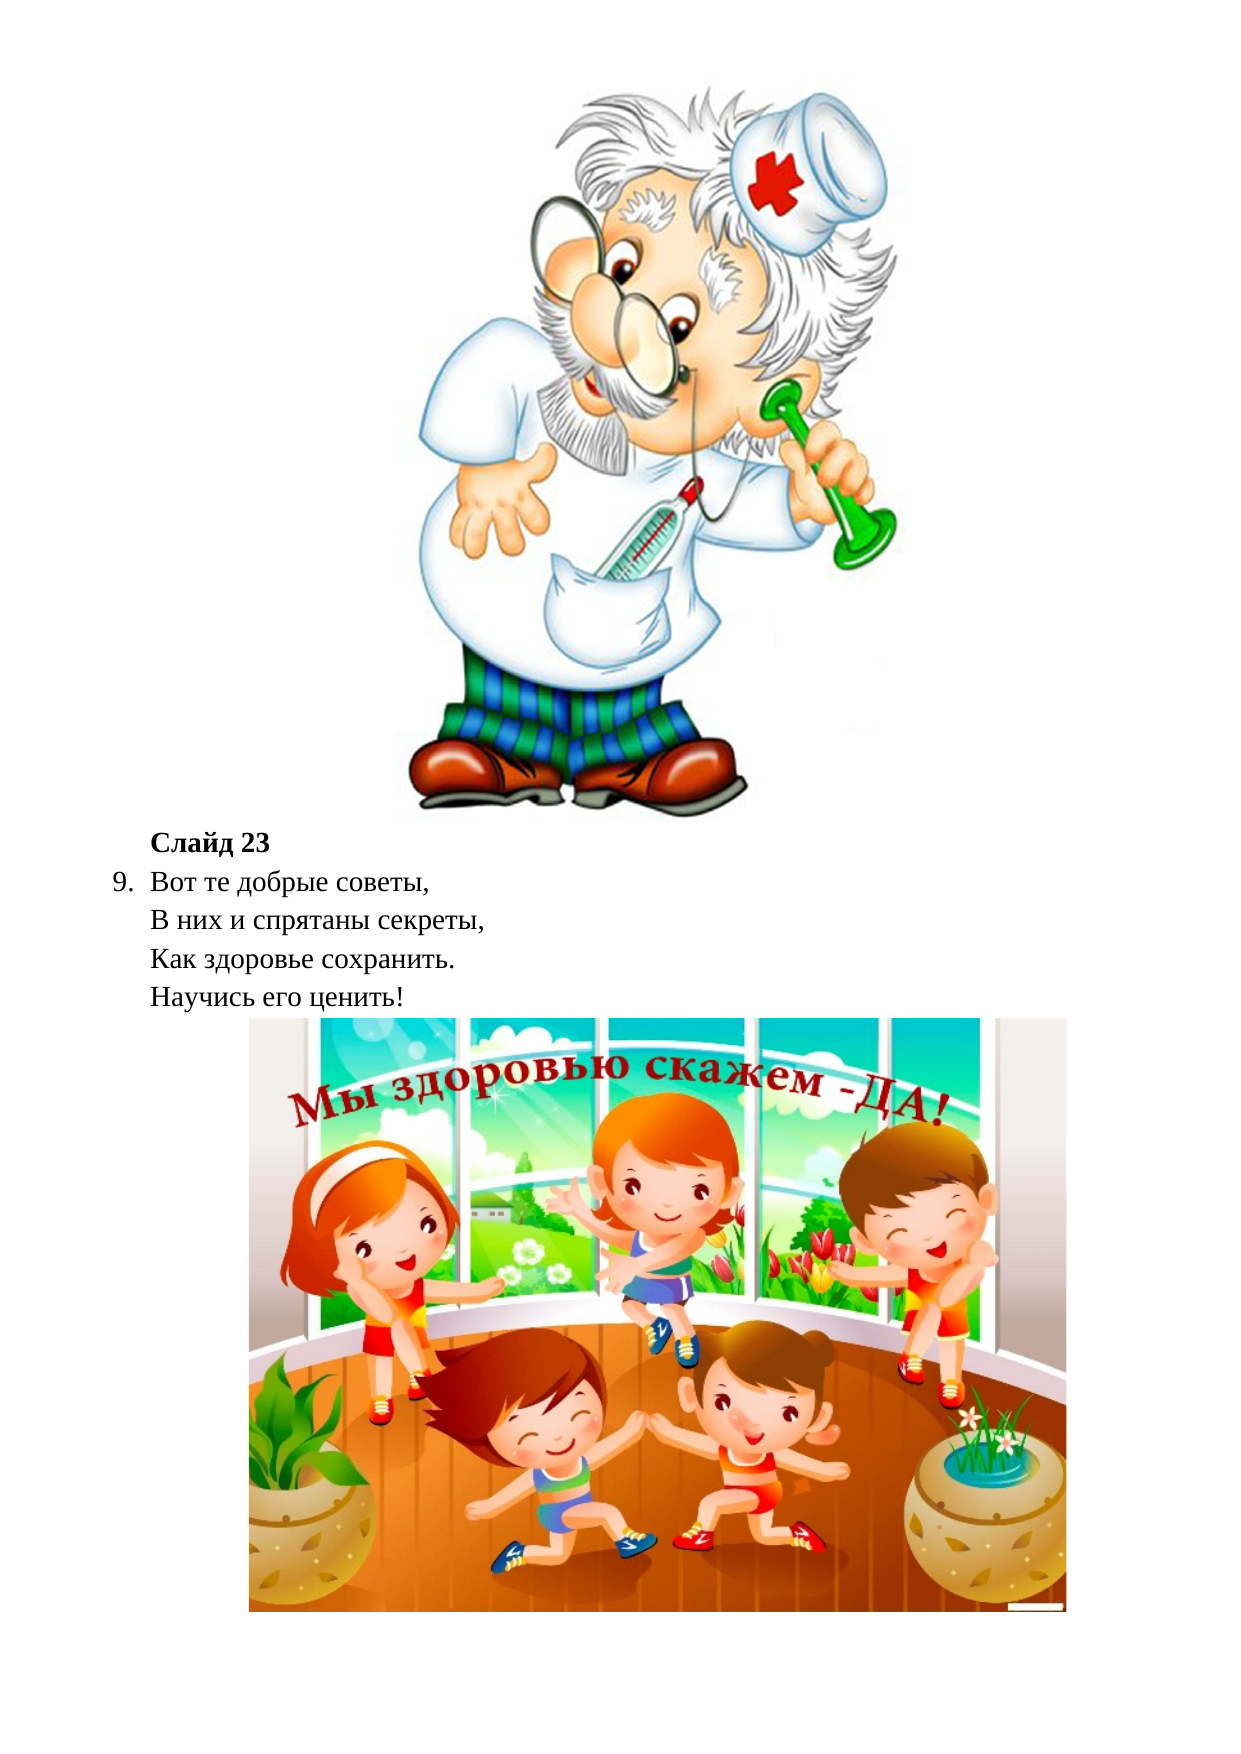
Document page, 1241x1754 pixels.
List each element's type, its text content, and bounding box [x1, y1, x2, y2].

list Вот те добрые советы, [112, 864, 1165, 897]
list Научись его ценить! [150, 979, 1165, 1013]
list В них и спрятаны секреты, [150, 902, 1165, 936]
picture [397, 75, 919, 822]
picture [248, 1018, 1067, 1612]
list Слайд 23 [150, 825, 1165, 859]
list Как здоровье сохранить. [150, 941, 1165, 974]
